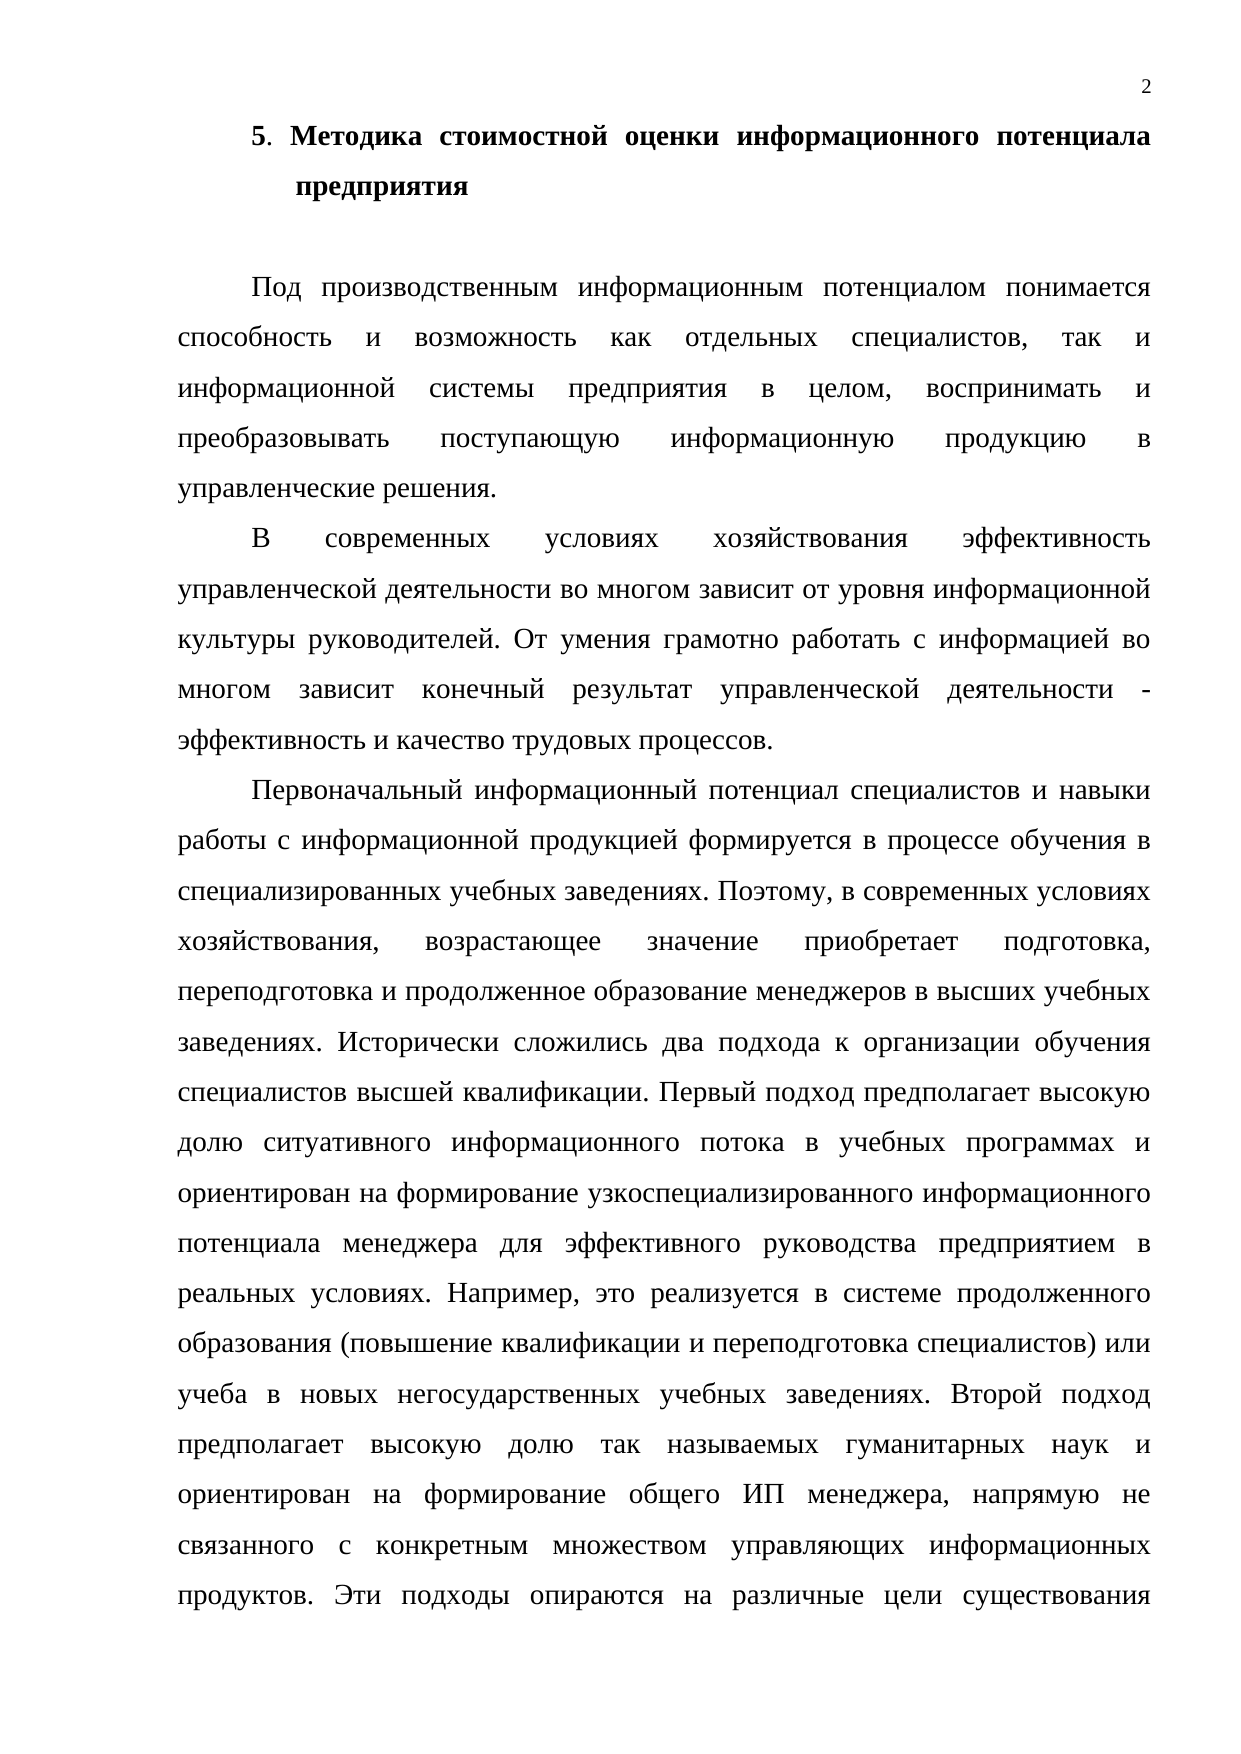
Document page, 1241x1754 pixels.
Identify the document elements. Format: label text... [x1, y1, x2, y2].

text Под производственным информационным потенциалом понимается способность и возможность как отдельных специалистов, так и информационной системы предприятия в целом, воспринимать и преобразовывать поступающую информационную продукцию в управленческие решения. [177, 269, 1152, 504]
text 5. Методика стоимостной оценки информационного потенциала предприятия [251, 118, 1152, 202]
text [177, 772, 1152, 1611]
text В современных условиях хозяйствования эффективность управленческой деятельности во многом зависит от уровня информационной культуры руководителей. От умения грамотно работать с информацией во многом зависит конечный результат управленческой деятельности - эффективность и качество трудовых процессов. [177, 521, 1152, 755]
